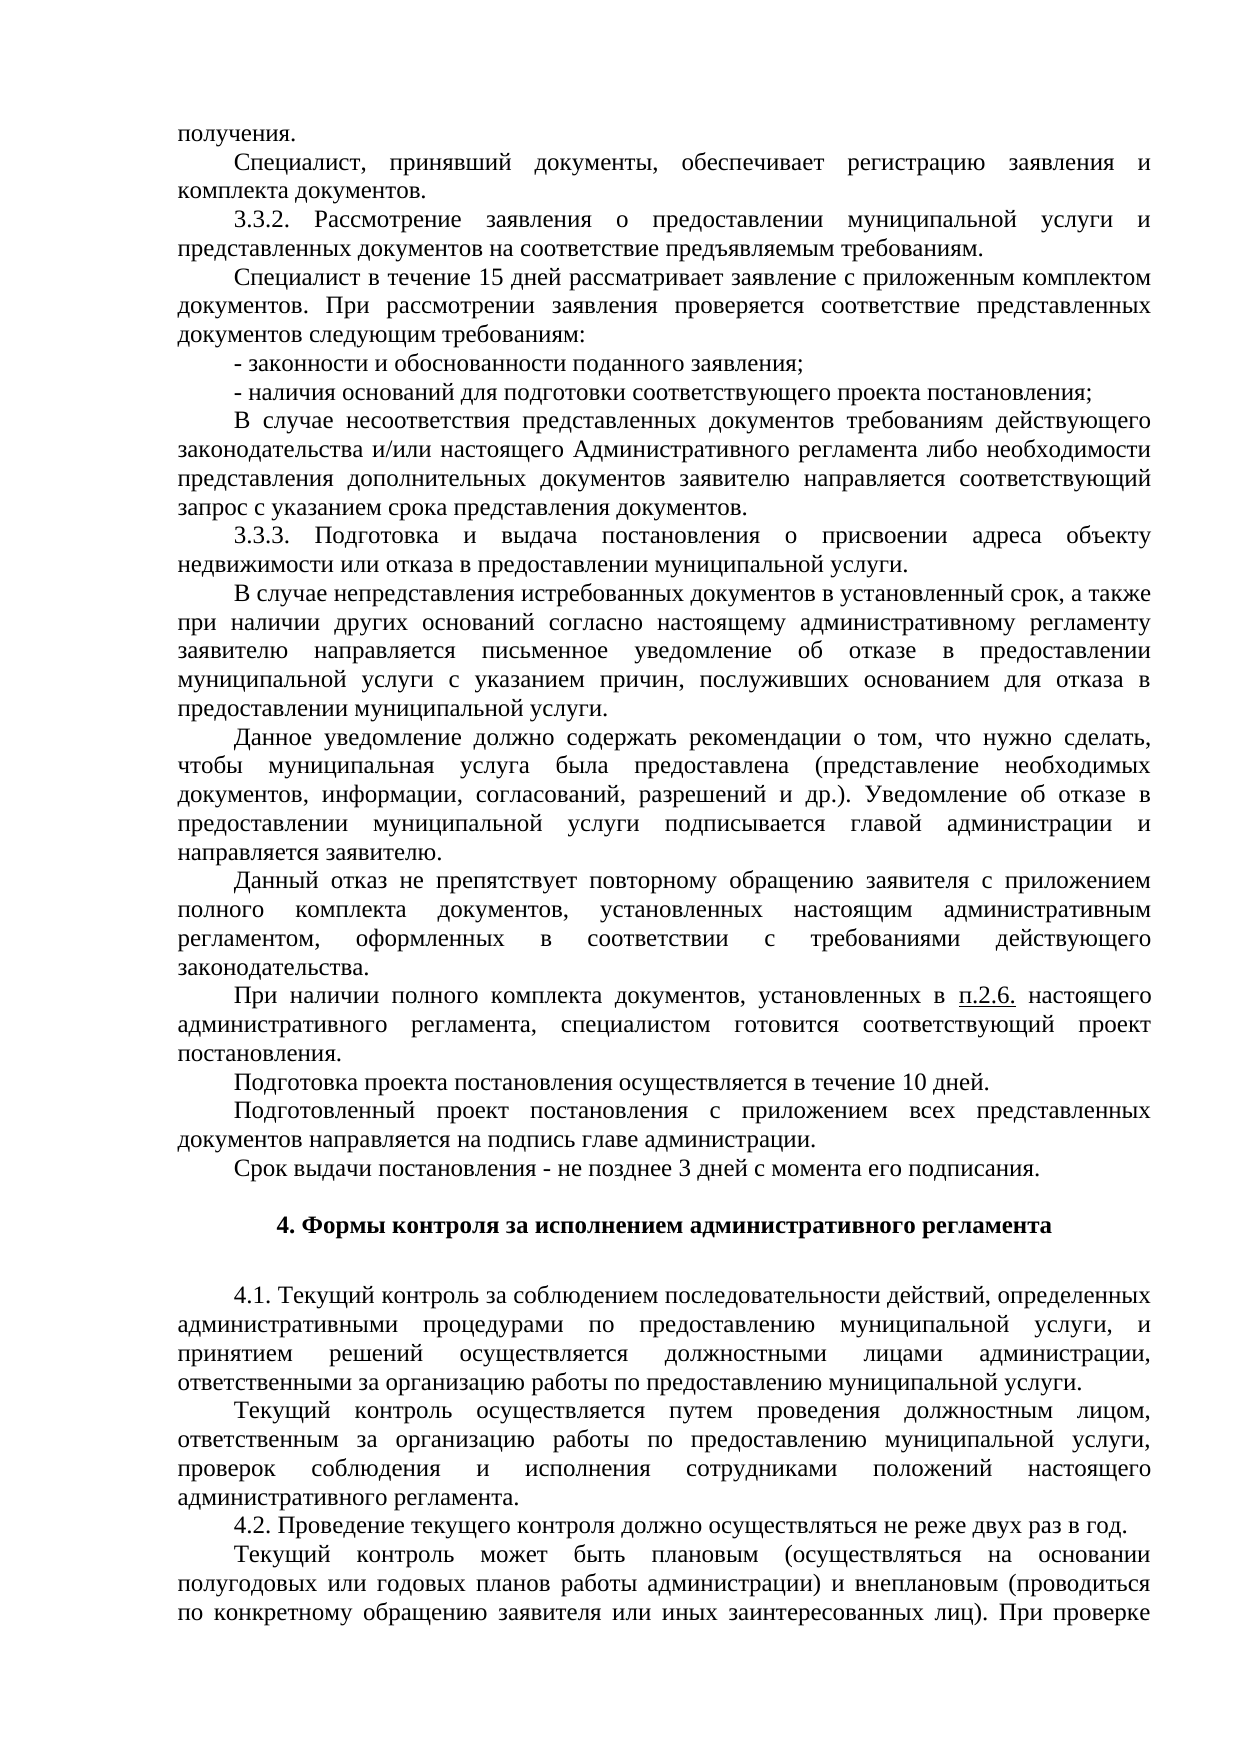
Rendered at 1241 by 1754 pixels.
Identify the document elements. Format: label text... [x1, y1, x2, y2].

text 4.2. Проведение текущего контроля должно осуществляться не реже двух раз в год. [177, 1511, 1152, 1539]
text В случае непредставления истребованных документов в установленный срок, а также при наличии других оснований согласно настоящему административному регламенту заявителю направляется письменное уведомление об отказе в предоставлении муниципальной услуги с указанием причин, послуживших основанием для отказа в предоставлении муниципальной услуги. [177, 578, 1152, 722]
text - законности и обоснованности поданного заявления; [177, 348, 1152, 377]
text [177, 1539, 1152, 1626]
text Специалист, принявший документы, обеспечивает регистрацию заявления и комплекта документов. [177, 147, 1152, 204]
text 3.3.2. Рассмотрение заявления о предоставлении муниципальной услуги и представленных документов на соответствие предъявляемым требованиям. [177, 204, 1152, 262]
text Подготовленный проект постановления с приложением всех представленных документов направляется на подпись главе администрации. [177, 1096, 1152, 1153]
text Текущий контроль осуществляется путем проведения должностным лицом, ответственным за организацию работы по предоставлению муниципальной услуги, проверок соблюдения и исполнения сотрудниками положений настоящего административного регламента. [177, 1396, 1152, 1511]
text - наличия оснований для подготовки соответствующего проекта постановления; [177, 377, 1152, 406]
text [177, 118, 1152, 147]
text 3.3.3. Подготовка и выдача постановления о присвоении адреса объекту недвижимости или отказа в предоставлении муниципальной услуги. [177, 521, 1152, 578]
text Подготовка проекта постановления осуществляется в течение 10 дней. [177, 1067, 1152, 1096]
text Специалист в течение 15 дней рассматривает заявление с приложенным комплектом документов. При рассмотрении заявления проверяется соответствие представленных документов следующим требованиям: [177, 262, 1152, 348]
text Данный отказ не препятствует повторному обращению заявителя с приложением полного комплекта документов, установленных настоящим административным регламентом, оформленных в соответствии с требованиями действующего законодательства. [177, 866, 1152, 981]
text В случае несоответствия представленных документов требованиям действующего законодательства и/или настоящего Административного регламента либо необходимости представления дополнительных документов заявителю направляется соответствующий запрос с указанием срока представления документов. [177, 406, 1152, 521]
text При наличии полного комплекта документов, установленных в п.2.6. настоящего административного регламента, специалистом готовится соответствующий проект постановления. [177, 981, 1152, 1067]
text 4.1. Текущий контроль за соблюдением последовательности действий, определенных административными процедурами по предоставлению муниципальной услуги, и принятием решений осуществляется должностными лицами администрации, ответственными за организацию работы по предоставлению муниципальной услуги. [177, 1281, 1152, 1396]
text Данное уведомление должно содержать рекомендации о том, что нужно сделать, чтобы муниципальная услуга была предоставлена (представление необходимых документов, информации, согласований, разрешений и др.). Уведомление об отказе в предоставлении муниципальной услуги подписывается главой администрации и направляется заявителю. [177, 722, 1152, 866]
text 4. Формы контроля за исполнением административного регламента [177, 1211, 1152, 1239]
text Срок выдачи постановления - не позднее 3 дней с момента его подписания. [177, 1153, 1152, 1182]
